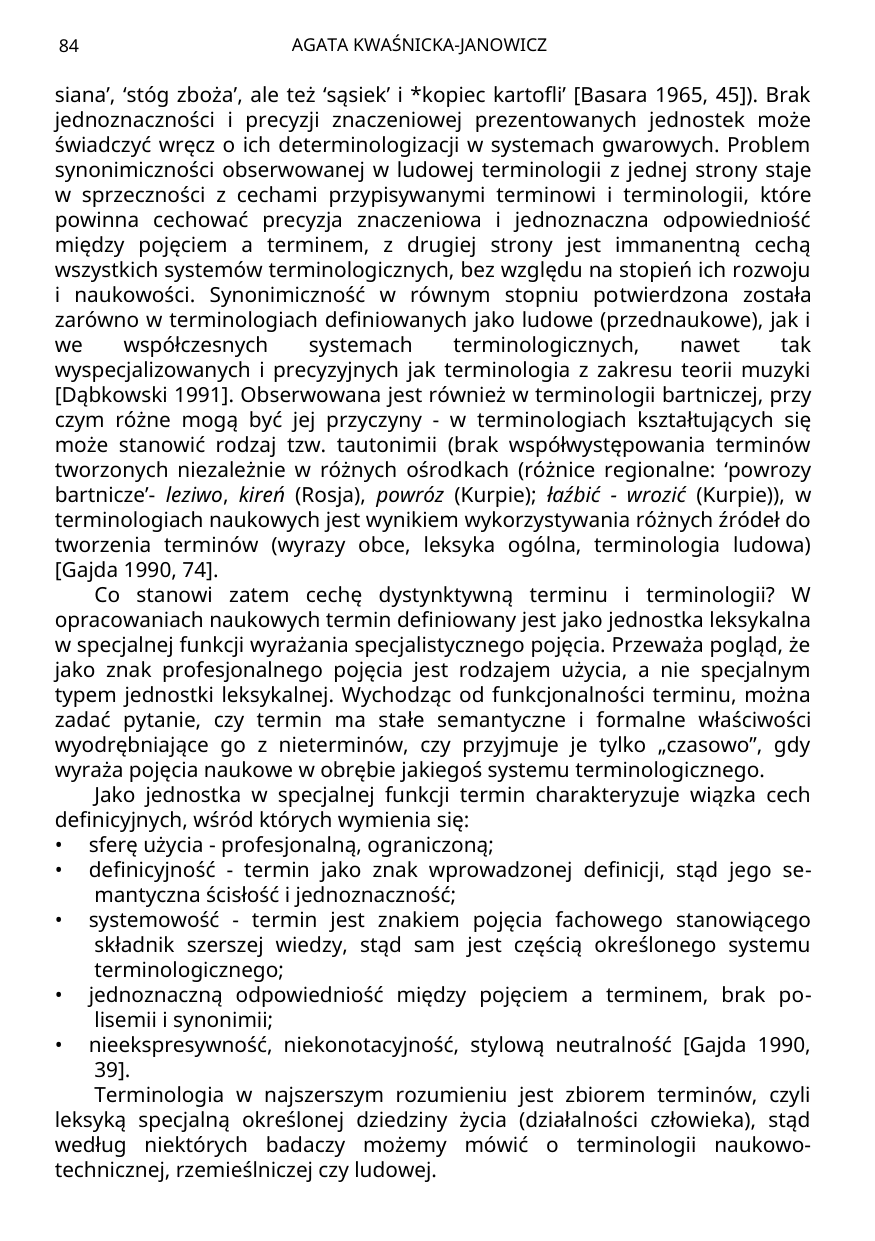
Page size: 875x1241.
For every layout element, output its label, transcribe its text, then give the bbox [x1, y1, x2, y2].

text siana’, ‘stóg zboża’, ale też ‘sąsiek’ i *kopiec kartofli’ [Basara 1965, 45]). Brak jednoznaczności i precyzji znaczeniowej prezentowanych jednostek może świadczyć wręcz o ich determinologizacji w systemach gwarowych. Problem synonimiczności obserwowanej w ludowej terminologii z jednej strony staje w sprzeczności z cechami przypisywanymi terminowi i terminologii, które powinna cechować precyzja znaczeniowa i jednoznaczna odpowiedniość między pojęciem a terminem, z drugiej strony jest immanentną cechą wszystkich systemów terminologicznych, bez względu na stopień ich rozwoju i naukowości. Synonimiczność w równym stopniu potwierdzona została zarówno w terminologiach definiowanych jako ludowe (przednaukowe), jak i we współczesnych systemach terminologicznych, nawet tak wyspecjalizowanych i precyzyjnych jak terminologia z zakresu teorii muzyki [Dąbkowski 1991]. Obserwowana jest również w terminologii bartniczej, przy czym różne mogą być jej przyczyny - w terminologiach kształtujących się może stanowić rodzaj tzw. tautonimii (brak współwystępowania terminów tworzonych niezależnie w różnych ośrodkach (różnice regionalne: ‘powrozy bartnicze’- leziwo, kireń (Rosja), powróz (Kurpie); łaźbić - wrozić (Kurpie)), w terminologiach naukowych jest wynikiem wykorzystywania różnych źródeł do tworzenia terminów (wyrazy obce, leksyka ogólna, terminologia ludowa) [Gajda 1990, 74]. [54, 83, 812, 583]
list sferę użycia - profesjonalną, ograniczoną; [54, 833, 812, 858]
text AGATA KWAŚNICKA-JANOWICZ [292, 37, 547, 55]
list jednoznaczną odpowiedniość między pojęciem a terminem, brak polisemii i synonimii; [54, 983, 812, 1033]
text Jako jednostka w specjalnej funkcji termin charakteryzuje wiązka cech definicyjnych, wśród których wymienia się: [54, 783, 812, 833]
list definicyjność - termin jako znak wprowadzonej definicji, stąd jego semantyczna ścisłość i jednoznaczność; [54, 858, 812, 908]
list systemowość - termin jest znakiem pojęcia fachowego stanowiącego składnik szerszej wiedzy, stąd sam jest częścią określonego systemu terminologicznego; [54, 908, 812, 983]
text Co stanowi zatem cechę dystynktywną terminu i terminologii? W opracowaniach naukowych termin definiowany jest jako jednostka leksykalna w specjalnej funkcji wyrażania specjalistycznego pojęcia. Przeważa pogląd, że jako znak profesjonalnego pojęcia jest rodzajem użycia, a nie specjalnym typem jednostki leksykalnej. Wychodząc od funkcjonalności terminu, można zadać pytanie, czy termin ma stałe semantyczne i formalne właściwości wyodrębniające go z nieterminów, czy przyjmuje je tylko „czasowo”, gdy wyraża pojęcia naukowe w obrębie jakiegoś systemu terminologicznego. [54, 583, 812, 783]
text Terminologia w najszerszym rozumieniu jest zbiorem terminów, czyli leksyką specjalną określonej dziedziny życia (działalności człowieka), stąd według niektórych badaczy możemy mówić o terminologii naukowo-technicznej, rzemieślniczej czy ludowej. [54, 1083, 812, 1183]
text 84 [59, 38, 79, 56]
list nieekspresywność, niekonotacyjność, stylową neutralność [Gajda 1990, 39]. [54, 1033, 812, 1083]
